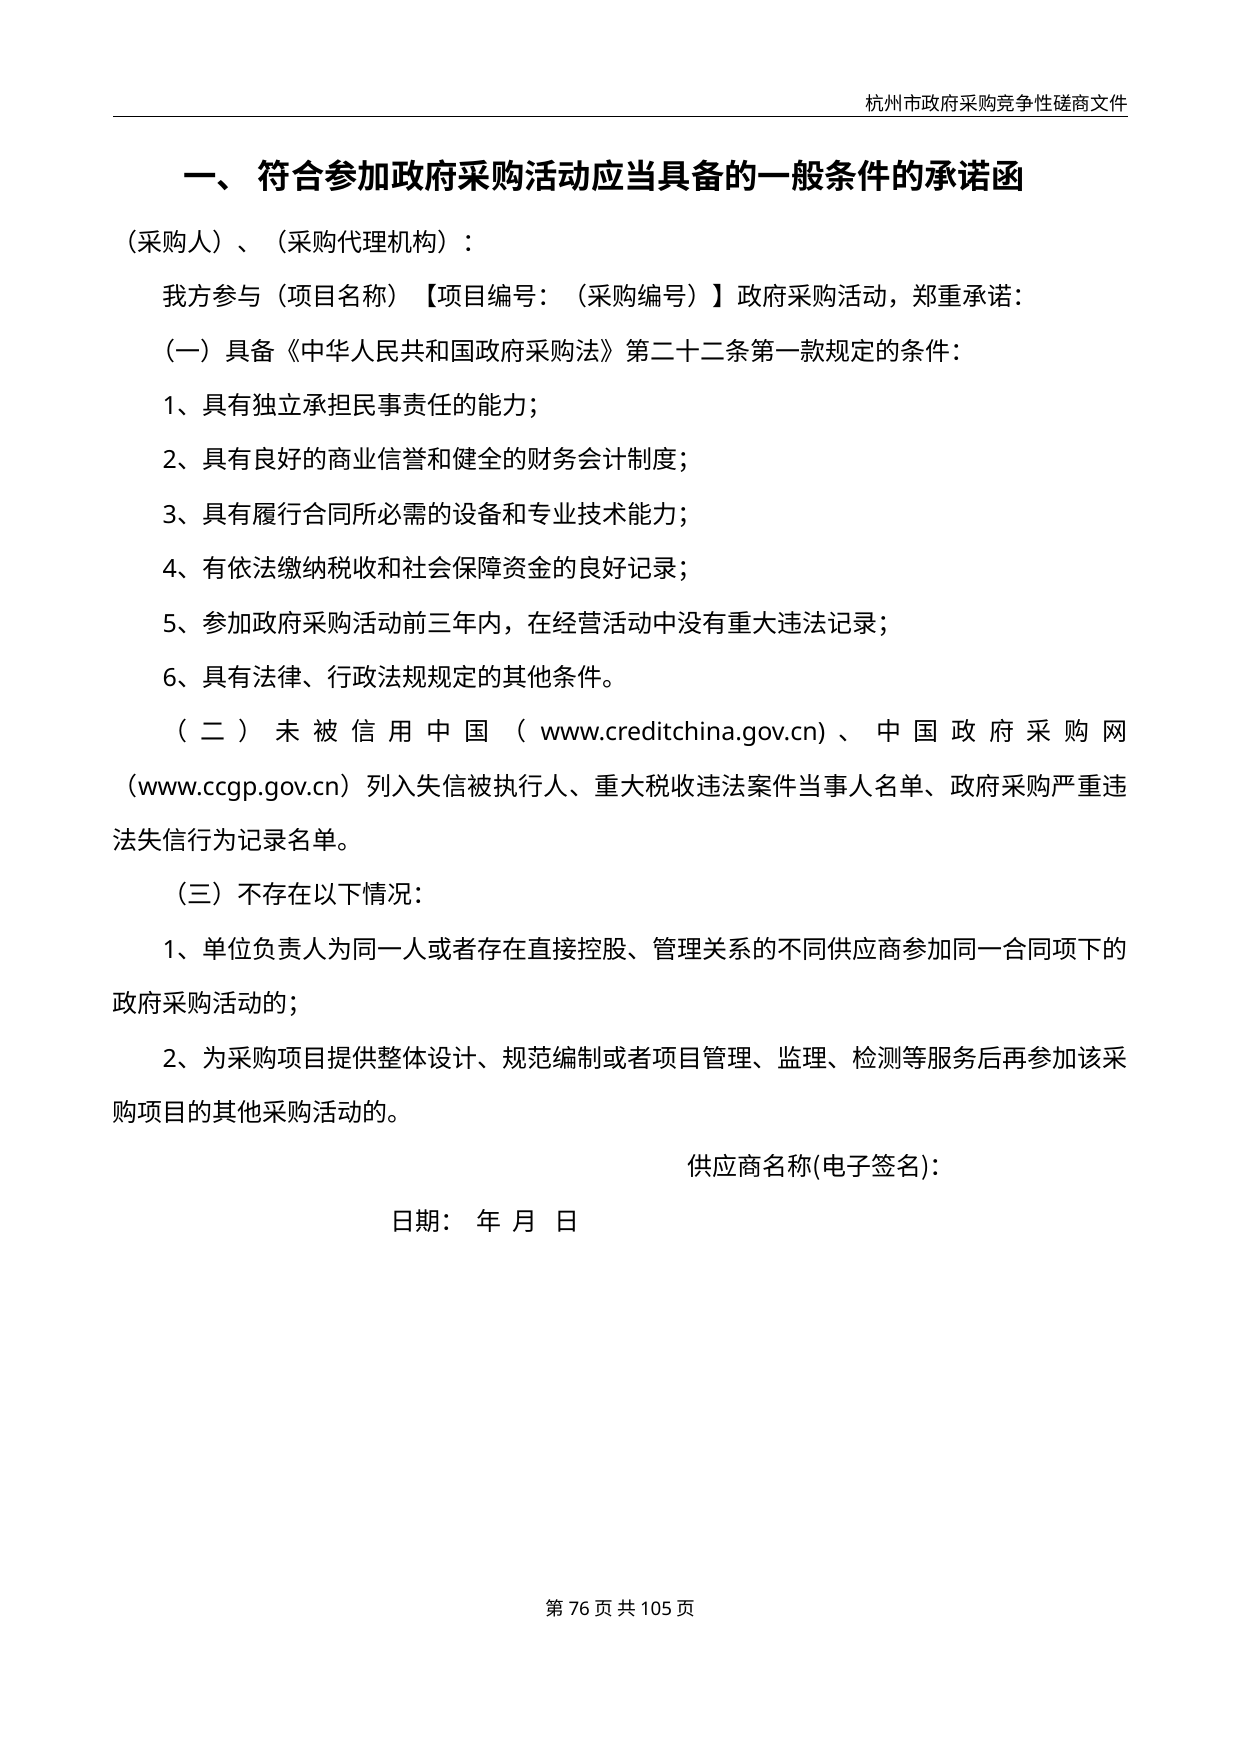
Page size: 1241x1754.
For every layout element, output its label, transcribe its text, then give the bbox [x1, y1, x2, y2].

text 1、单位负责人为同一人或者存在直接控股、管理关系的不同供应商参加同一合同项下的政府采购活动的； [112, 929, 1128, 1020]
text 3、具有履行合同所必需的设备和专业技术能力； [112, 494, 1128, 531]
text 日期： 年 月 日 [112, 1201, 1128, 1237]
text 2、为采购项目提供整体设计、规范编制或者项目管理、监理、检测等服务后再参加该采购项目的其他采购活动的。 [112, 1038, 1128, 1129]
text （三）不存在以下情况： [112, 875, 1128, 911]
text （一）具备《中华人民共和国政府采购法》第二十二条第一款规定的条件： [112, 331, 1128, 367]
text 我方参与（项目名称）【项目编号：（采购编号）】政府采购活动，郑重承诺： [112, 277, 1128, 313]
text 4、有依法缴纳税收和社会保障资金的良好记录； [112, 549, 1128, 585]
text （二）未被信用中国（www.creditchina.gov.cn)、中国政府采购网（www.ccgp.gov.cn）列入失信被执行人、重大税收违法案件当事人名单、政府采购严重违法失信行为记录名单。 [112, 712, 1128, 857]
text 1、具有独立承担民事责任的能力； [112, 386, 1128, 422]
text 一、 符合参加政府采购活动应当具备的一般条件的承诺函 [112, 150, 1078, 198]
text （采购人）、（采购代理机构）： [112, 222, 1128, 259]
text 2、具有良好的商业信誉和健全的财务会计制度； [112, 440, 1128, 476]
text 5、参加政府采购活动前三年内，在经营活动中没有重大违法记录； [112, 603, 1128, 639]
text 6、具有法律、行政法规规定的其他条件。 [112, 657, 1128, 694]
text 供应商名称(电子签名)： [112, 1147, 1128, 1183]
